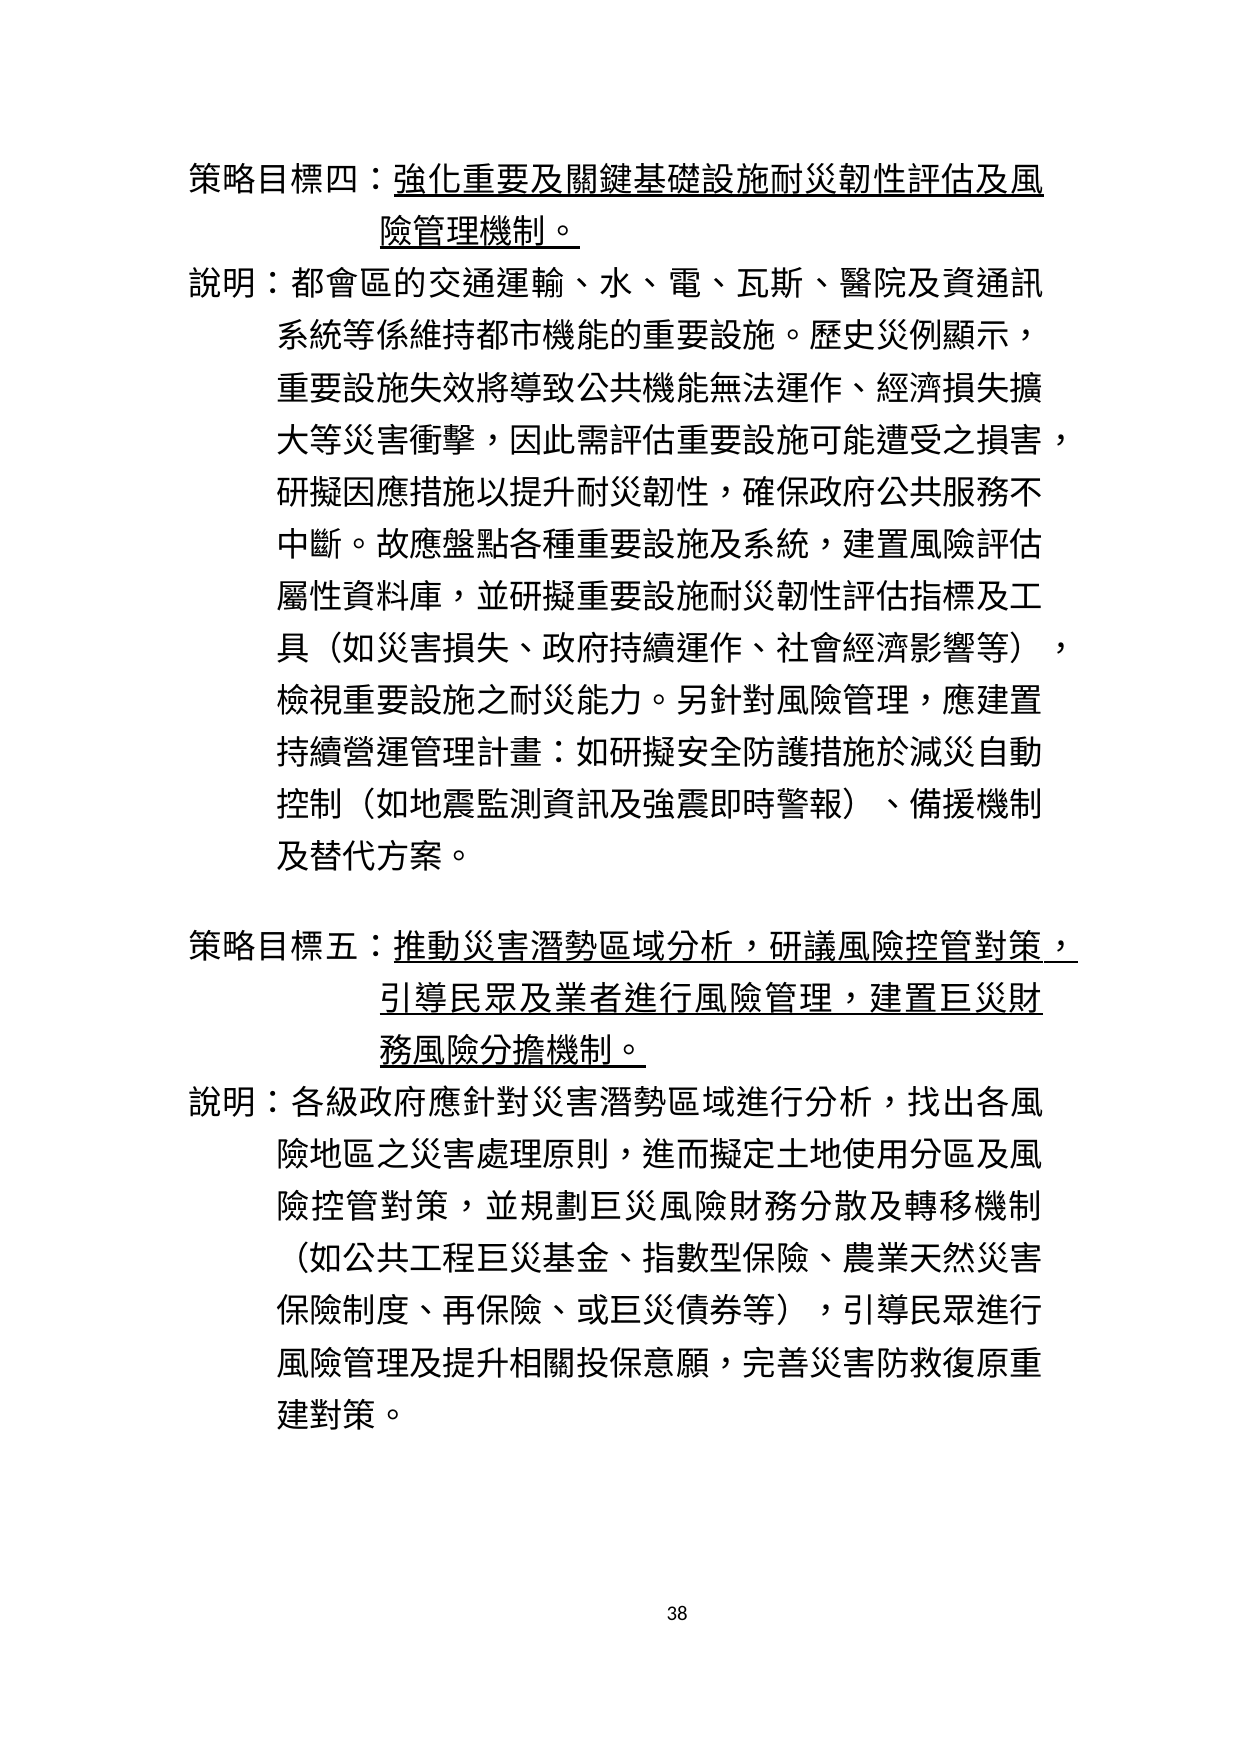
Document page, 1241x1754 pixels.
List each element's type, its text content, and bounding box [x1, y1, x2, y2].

text 策略目標五：推動災害潛勢區域分析，研議風險控管對策，引導民眾及業者進行風險管理，建置巨災財務風險分擔機制。 [188, 917, 1044, 1073]
list 說明：都會區的交通運輸、水、電、瓦斯、醫院及資通訊系統等係維持都市機能的重要設施。歷史災例顯示，重要設施失效將導致公共機能無法運作、經濟損失擴大等災害衝擊，因此需評估重要設施可能遭受之損害，研擬因應措施以提升耐災韌性，確保政府公共服務不中斷。故應盤點各種重要設施及系統，建置風險評估屬性資料庫，並研擬重要設施耐災韌性評估指標及工具（如災害損失、政府持續運作、社會經濟影響等），檢視重要設施之耐災能力。另針對風險管理，應建置持續營運管理計畫：如研擬安全防護措施於減災自動控制（如地震監測資訊及強震即時警報）、備援機制及替代方案。 [188, 254, 1044, 879]
list 說明：各級政府應針對災害潛勢區域進行分析，找出各風險地區之災害處理原則，進而擬定土地使用分區及風險控管對策，並規劃巨災風險財務分散及轉移機制（如公共工程巨災基金、指數型保險、農業天然災害保險制度、再保險、或巨災債券等），引導民眾進行風險管理及提升相關投保意願，完善災害防救復原重建對策。 [188, 1073, 1044, 1437]
text 策略目標四：強化重要及關鍵基礎設施耐災韌性評估及風險管理機制。 [188, 150, 1044, 254]
